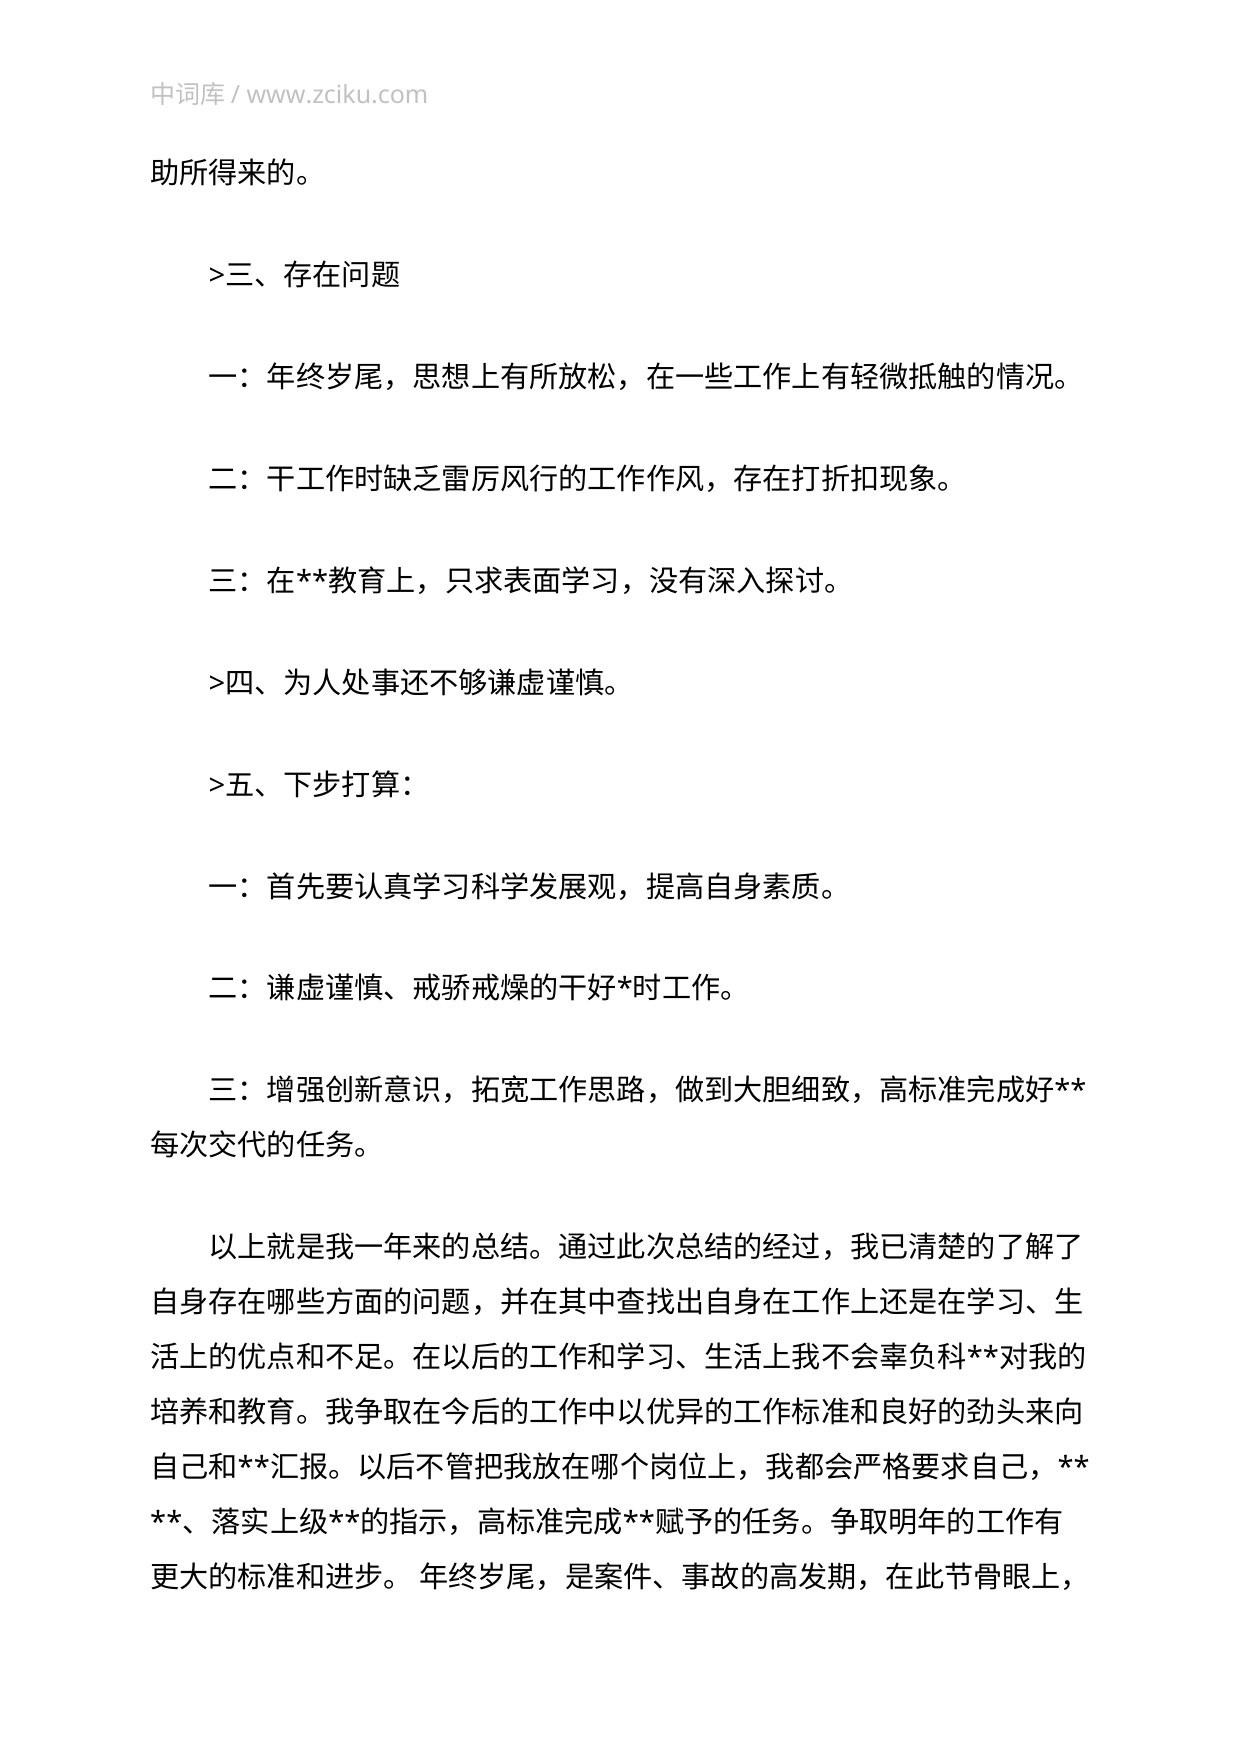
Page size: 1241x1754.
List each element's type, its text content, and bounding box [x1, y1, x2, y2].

text 三：在**教育上，只求表面学习，没有深入探讨。 [150, 557, 1090, 600]
text >五、下步打算： [150, 761, 1090, 804]
text 一：首先要认真学习科学发展观，提高自身素质。 [150, 863, 1090, 906]
text 一：年终岁尾，思想上有所放松，在一些工作上有轻微抵触的情况。 [150, 354, 1090, 396]
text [150, 1224, 1090, 1596]
text 二：谦虚谨慎、戒骄戒燥的干好*时工作。 [150, 965, 1090, 1007]
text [150, 150, 1090, 192]
text 三：增强创新意识，拓宽工作思路，做到大胆细致，高标准完成好**每次交代的任务。 [150, 1067, 1090, 1164]
text >四、为人处事还不够谦虚谨慎。 [150, 659, 1090, 702]
text 二：干工作时缺乏雷厉风行的工作作风，存在打折扣现象。 [150, 456, 1090, 498]
text >三、存在问题 [150, 252, 1090, 294]
